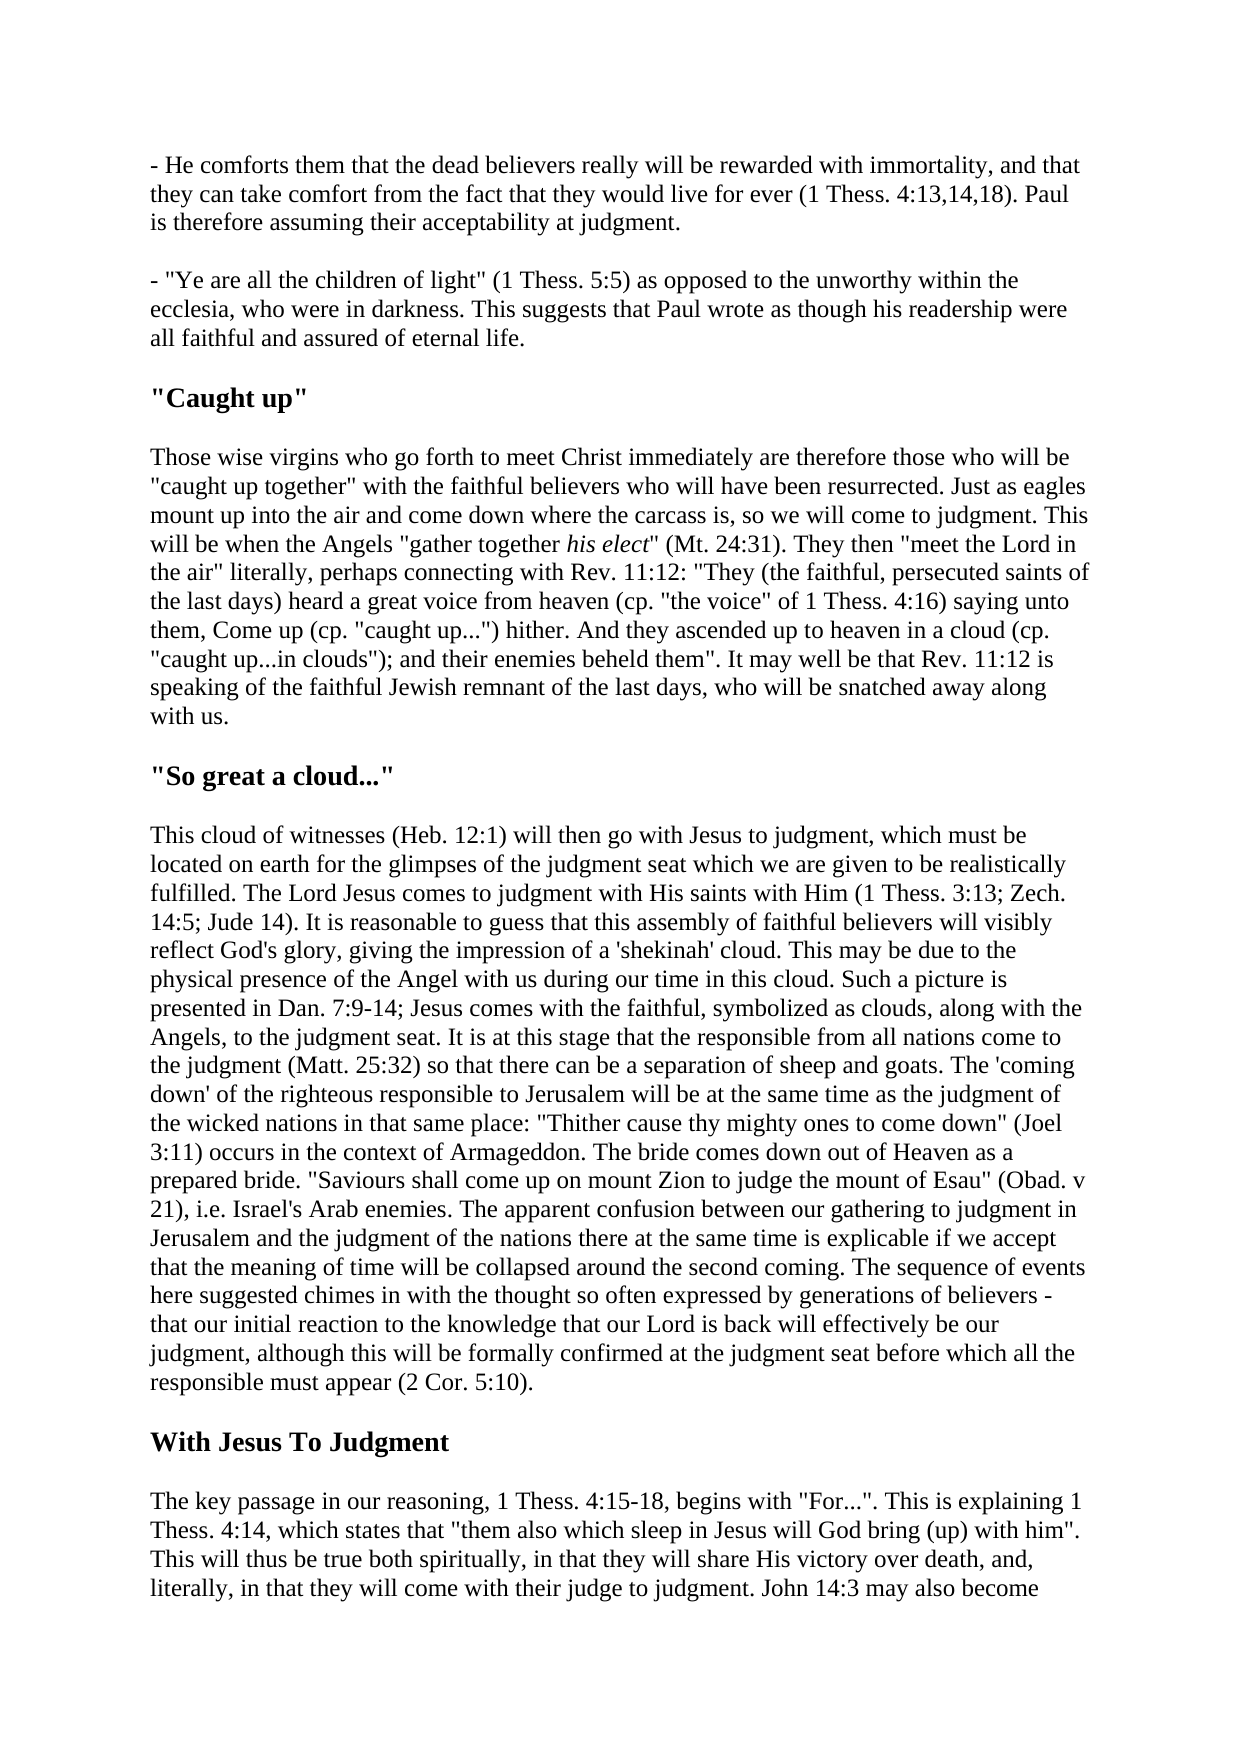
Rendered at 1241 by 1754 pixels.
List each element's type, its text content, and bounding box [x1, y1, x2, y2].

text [150, 1486, 1090, 1601]
text With Jesus To Judgment [150, 1425, 1090, 1457]
text This cloud of witnesses (Heb. 12:1) will then go with Jesus to judgment, which must be located on earth for the glimpses of the judgment seat which we are given to be realistically fulfilled. The Lord Jesus comes to judgment with His saints with Him (1 Thess. 3:13; Zech. 14:5; Jude 14). It is reasonable to guess that this assembly of faithful believers will visibly reflect God's glory, giving the impression of a 'shekinah' cloud. This may be due to the physical presence of the Angel with us during our time in this cloud. Such a picture is presented in Dan. 7:9-14; Jesus comes with the faithful, symbolized as clouds, along with the Angels, to the judgment seat. It is at this stage that the responsible from all nations come to the judgment (Matt. 25:32) so that there can be a separation of sheep and goats. The 'coming down' of the righteous responsible to Jerusalem will be at the same time as the judgment of the wicked nations in that same place: "Thither cause thy mighty ones to come down" (Joel 3:11) occurs in the context of Armageddon. The bride comes down out of Heaven as a prepared bride. "Saviours shall come up on mount Zion to judge the mount of Esau" (Obad. v 21), i.e. Israel's Arab enemies. The apparent confusion between our gathering to judgment in Jerusalem and the judgment of the nations there at the same time is explicable if we accept that the meaning of time will be collapsed around the second coming. The sequence of events here suggested chimes in with the thought so often expressed by generations of believers - that our initial reaction to the knowledge that our Lord is back will effectively be our judgment, although this will be formally confirmed at the judgment seat before which all the responsible must appear (2 Cor. 5:10). [150, 821, 1090, 1396]
text - He comforts them that the dead believers really will be rewarded with immortality, and that they can take comfort from the fact that they would live for ever (1 Thess. 4:13,14,18). Paul is therefore assuming their acceptability at judgment. [150, 150, 1090, 236]
text - "Ye are all the children of light" (1 Thess. 5:5) as opposed to the unworthy within the ecclesia, who were in darkness. This suggests that Paul wrote as though his readership were all faithful and assured of eternal life. [150, 265, 1090, 352]
text "Caught up" [150, 381, 1090, 413]
text Those wise virgins who go forth to meet Christ immediately are therefore those who will be "caught up together" with the faithful believers who will have been resurrected. Just as eagles mount up into the air and come down where the carcass is, so we will come to judgment. This will be when the Angels "gather together his elect" (Mt. 24:31). They then "meet the Lord in the air" literally, perhaps connecting with Rev. 11:12: "They (the faithful, persecuted saints of the last days) heard a great voice from heaven (cp. "the voice" of 1 Thess. 4:16) saying unto them, Come up (cp. "caught up...") hither. And they ascended up to heaven in a cloud (cp. "caught up...in clouds"); and their enemies beheld them". It may well be that Rev. 11:12 is speaking of the faithful Jewish remnant of the last days, who will be snatched away along with us. [150, 442, 1090, 730]
text "So great a cloud..." [150, 759, 1090, 791]
